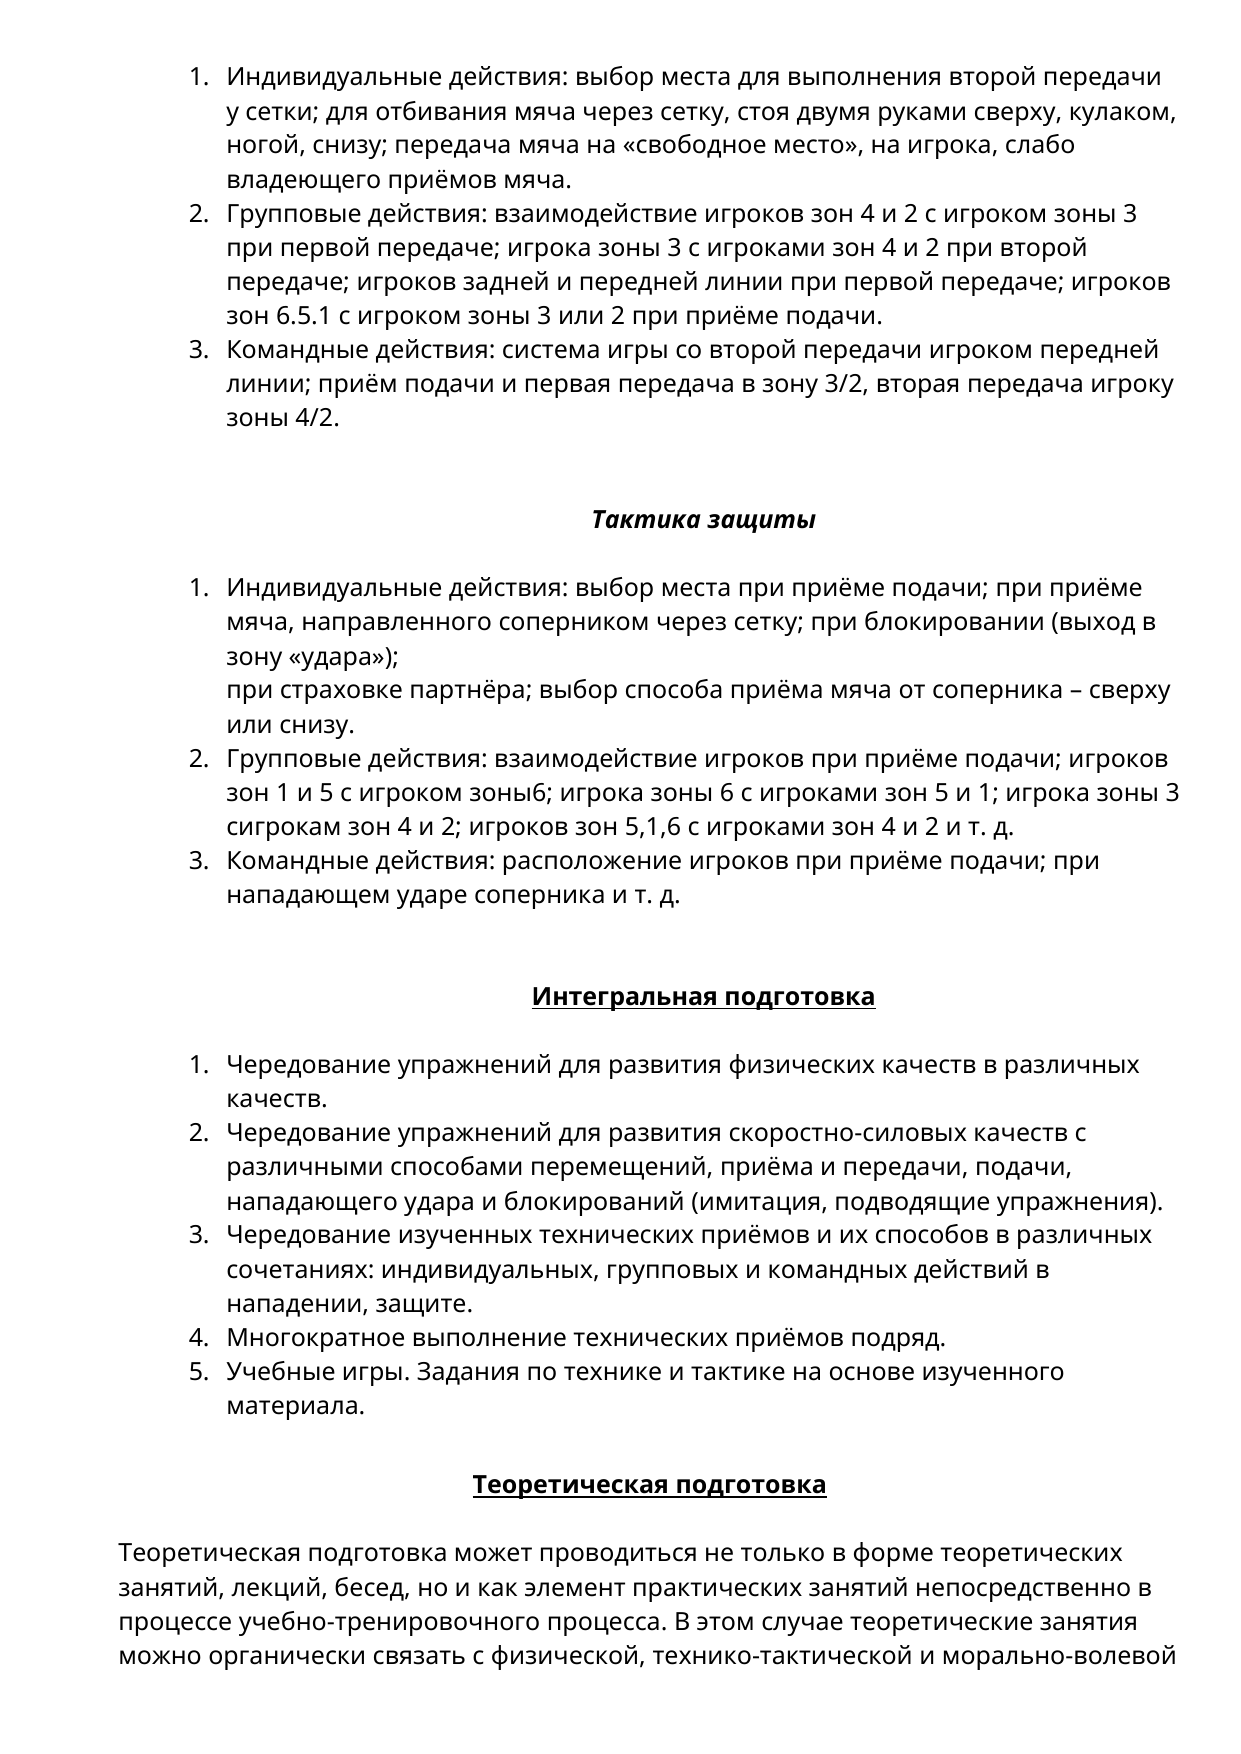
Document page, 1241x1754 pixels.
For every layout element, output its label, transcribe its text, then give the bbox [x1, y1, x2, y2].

list Индивидуальные действия: выбор места для выполнения второй передачи у сетки; для отбивания мяча через сетку, стоя двумя руками сверху, кулаком, ногой, снизу; передача мяча на «свободное место», на игрока, слабо владеющего приёмов мяча. [188, 59, 1181, 195]
list Командные действия: расположение игроков при приёме подачи; при нападающем ударе соперника и т. д. [188, 842, 1181, 911]
text Интегральная подготовка [226, 979, 1181, 1013]
text Тактика защиты [226, 502, 1181, 536]
text при страховке партнёра; выбор способа приёма мяча от соперника – сверху или снизу. [226, 672, 1181, 740]
list Групповые действия: взаимодействие игроков при приёме подачи; игроков зон 1 и 5 с игроком зоны6; игрока зоны 6 с игроками зон 5 и 1; игрока зоны 3 сигрокам зон 4 и 2; игроков зон 5,1,6 с игроками зон 4 и 2 и т. д. [188, 740, 1181, 842]
list Групповые действия: взаимодействие игроков зон 4 и 2 с игроком зоны 3 при первой передаче; игрока зоны 3 с игроками зон 4 и 2 при второй передаче; игроков задней и передней линии при первой передаче; игроков зон 6.5.1 с игроком зоны 3 или 2 при приёме подачи. [188, 195, 1181, 332]
list Чередование упражнений для развития скоростно-силовых качеств с различными способами перемещений, приёма и передачи, подачи, нападающего удара и блокирований (имитация, подводящие упражнения). [188, 1115, 1181, 1217]
list Чередование упражнений для развития физических качеств в различных качеств. [188, 1047, 1181, 1115]
list Учебные игры. Задания по технике и тактике на основе изученного материала. [188, 1353, 1181, 1422]
list Многократное выполнение технических приёмов подряд. [188, 1319, 1181, 1353]
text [118, 1535, 1181, 1671]
list Командные действия: система игры со второй передачи игроком передней линии; приём подачи и первая передача в зону 3/2, вторая передача игроку зоны 4/2. [188, 332, 1181, 434]
list Чередование изученных технических приёмов и их способов в различных сочетаниях: индивидуальных, групповых и командных действий в нападении, защите. [188, 1217, 1181, 1319]
list Индивидуальные действия: выбор места при приёме подачи; при приёме мяча, направленного соперником через сетку; при блокировании (выход в зону «удара»); [188, 570, 1181, 672]
text Теоретическая подготовка [118, 1467, 1181, 1501]
